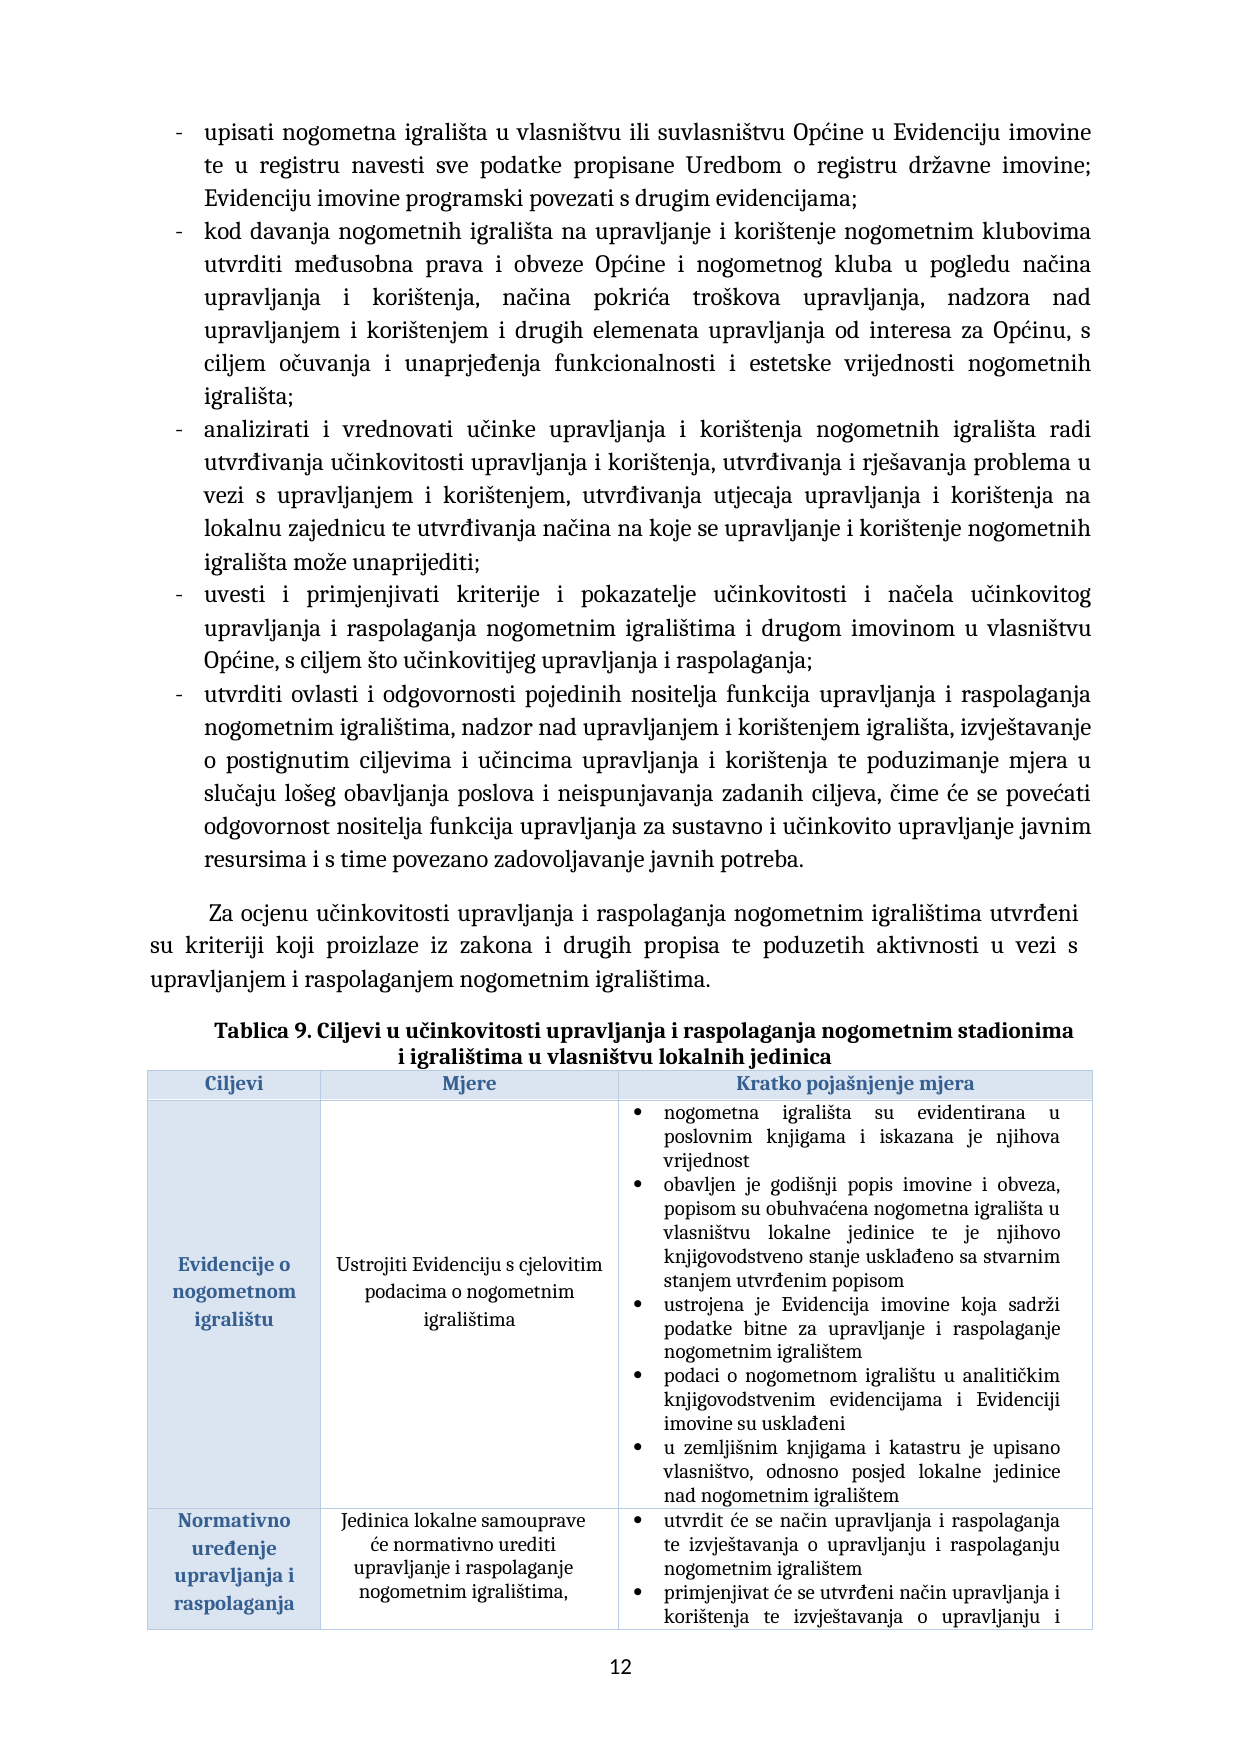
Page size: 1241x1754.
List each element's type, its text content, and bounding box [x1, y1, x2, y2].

list kod davanja nogometnih igrališta na upravljanje i korištenje nogometnim klubovima utvrditi međusobna prava i obveze Općine i nogometnog kluba u pogledu načina upravljanja i korištenja, načina pokrića troškova upravljanja, nadzora nad upravljanjem i korištenjem i drugih elemenata upravljanja od interesa za Općinu, s ciljem očuvanja i unaprjeđenja funkcionalnosti i estetske vrijednosti nogometnih igrališta; [175, 217, 1092, 411]
list utvrditi ovlasti i odgovornosti pojedinih nositelja funkcija upravljanja i raspolaganja nogometnim igralištima, nadzor nad upravljanjem i korištenjem igrališta, izvještavanje o postignutim ciljevima i učincima upravljanja i korištenja te poduzimanje mjera u slučaju lošeg obavljanja poslova i neispunjavanja zadanih ciljeva, čime će se povećati odgovornost nositelja funkcija upravljanja za sustavno i učinkovito upravljanje javnim resursima i s time povezano zadovoljavanje javnih potreba. [175, 679, 1092, 873]
list uvesti i primjenjivati kriterije i pokazatelje učinkovitosti i načela učinkovitog upravljanja i raspolaganja nogometnim igralištima i drugom imovinom u vlasništvu Općine, s ciljem što učinkovitijeg upravljanja i raspolaganja; [175, 580, 1092, 675]
list analizirati i vrednovati učinke upravljanja i korištenja nogometnih igrališta radi utvrđivanja učinkovitosti upravljanja i korištenja, utvrđivanja i rješavanja problema u vezi s upravljanjem i korištenjem, utvrđivanja utjecaja upravljanja i korištenja na lokalnu zajednicu te utvrđivanja načina na koje se upravljanje i korištenje nogometnih igrališta može unaprijediti; [175, 415, 1092, 576]
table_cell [619, 1509, 1092, 1629]
table_header Ciljevi [148, 1071, 320, 1099]
text Tablica 9. Ciljevi u učinkovitosti upravljanja i raspolaganja nogometnim stadionima i igralištima u vlasništvu lokalnih jedinica [150, 1018, 1080, 1070]
list upisati nogometna igrališta u vlasništvu ili suvlasništvu Općine u Evidenciju imovine te u registru navesti sve podatke propisane Uredbom o registru državne imovine; Evidenciju imovine programski povezati s drugim evidencijama; [175, 118, 1092, 213]
table_header Kratko pojašnjenje mjera [619, 1071, 1092, 1099]
table_cell nogometna igrališta su evidentirana u poslovnim knjigama i iskazana je njihova vrijednost obavljen je godišnji popis imovine i obveza, popisom su obuhvaćena nogometna igrališta u vlasništvu lokalne jedinice te je njihovo knjigovodstveno stanje usklađeno sa stvarnim stanjem utvrđenim popisom ustrojena je Evidencija imovine koja sadrži podatke bitne za upravljanje i raspolaganje nogometnim igralištem podaci o nogometnom igralištu u analitičkim knjigovodstvenim evidencijama i Evidenciji imovine su usklađeni u zemljišnim knjigama i katastru je upisano vlasništvo, odnosno posjed lokalne jedinice nad nogometnim igralištem [619, 1101, 1092, 1508]
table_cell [321, 1509, 618, 1629]
text Za ocjenu učinkovitosti upravljanja i raspolaganja nogometnim igralištima utvrđeni su kriteriji koji proizlaze iz zakona i drugih propisa te poduzetih aktivnosti u vezi s upravljanjem i raspolaganjem nogometnim igralištima. [150, 898, 1080, 993]
table_header Mjere [321, 1071, 618, 1099]
table_cell Ustrojiti Evidenciju s cjelovitim podacima o nogometnim igralištima [321, 1101, 618, 1508]
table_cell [148, 1509, 320, 1629]
table_cell Evidencije o nogometnom igralištu [148, 1101, 320, 1508]
